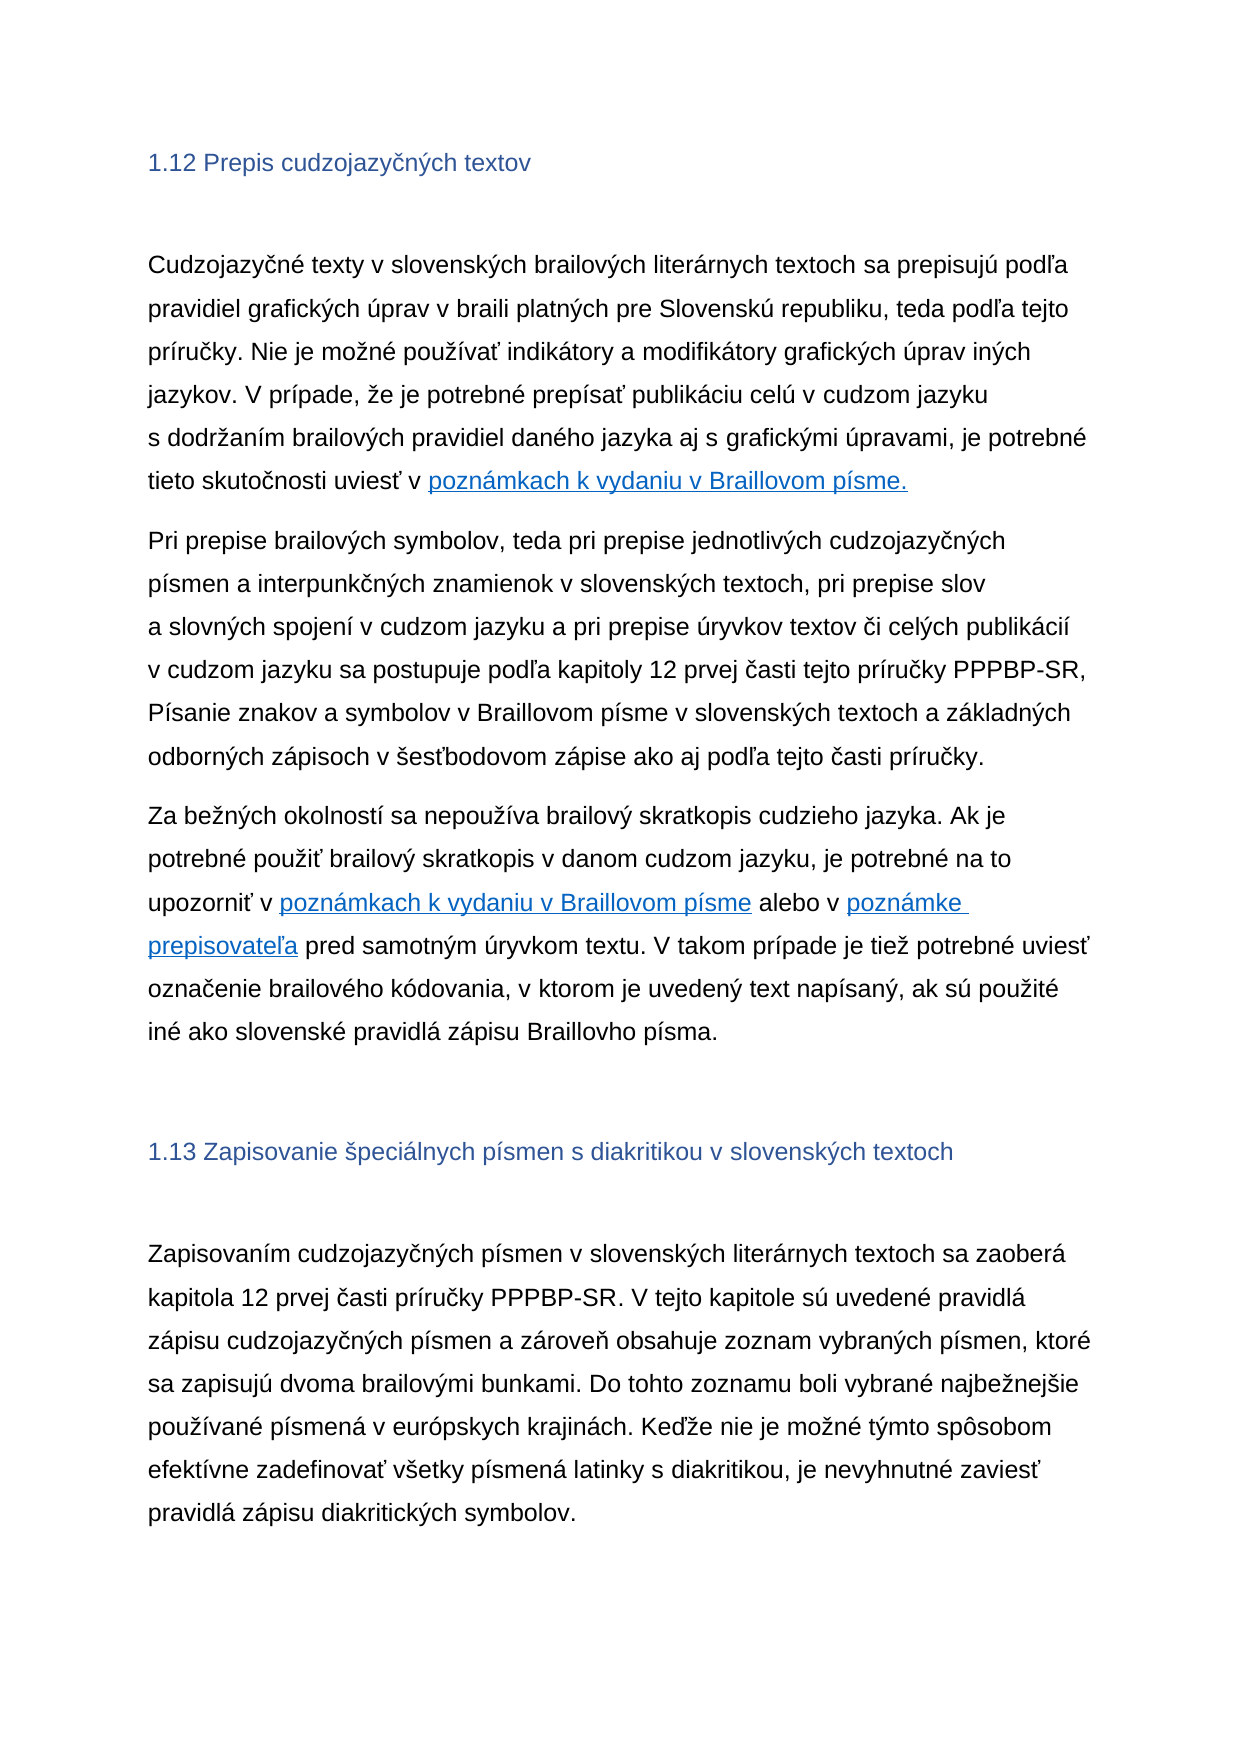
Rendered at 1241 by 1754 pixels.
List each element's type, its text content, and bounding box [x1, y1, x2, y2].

text Za bežných okolností sa nepoužíva brailový skratkopis cudzieho jazyka. Ak je potrebné použiť brailový skratkopis v danom cudzom jazyku, je potrebné na to upozorniť v poznámkach k vydaniu v Braillovom písme alebo v poznámke prepisovateľa pred samotným úryvkom textu. V takom prípade je tiež potrebné uviesť označenie brailového kódovania, v ktorom je uvedený text napísaný, ak sú použité iné ako slovenské pravidlá zápisu Braillovho písma. [148, 801, 1093, 1046]
subtitle 1.13 Zapisovanie špeciálnych písmen s diakritikou v slovenských textoch [148, 1137, 1093, 1165]
text Pri prepise brailových symbolov, teda pri prepise jednotlivých cudzojazyčných písmen a interpunkčných znamienok v slovenských textoch, pri prepise slov a slovných spojení v cudzom jazyku a pri prepise úryvkov textov či celých publikácií v cudzom jazyku sa postupuje podľa kapitoly 12 prvej časti tejto príručky PPPBP-SR, Písanie znakov a symbolov v Braillovom písme v slovenských textoch a základných odborných zápisoch v šesťbodovom zápise ako aj podľa tejto časti príručky. [148, 526, 1093, 770]
text Cudzojazyčné texty v slovenských brailových literárnych textoch sa prepisujú podľa pravidiel grafických úprav v braili platných pre Slovenskú republiku, teda podľa tejto príručky. Nie je možné používať indikátory a modifikátory grafických úprav iných jazykov. V prípade, že je potrebné prepísať publikáciu celú v cudzom jazyku s dodržaním brailových pravidiel daného jazyka aj s grafickými úpravami, je potrebné tieto skutočnosti uviesť v poznámkach k vydaniu v Braillovom písme. [148, 251, 1093, 495]
text Zapisovaním cudzojazyčných písmen v slovenských literárnych textoch sa zaoberá kapitola 12 prvej časti príručky PPPBP-SR. V tejto kapitole sú uvedené pravidlá zápisu cudzojazyčných písmen a zároveň obsahuje zoznam vybraných písmen, ktoré sa zapisujú dvoma brailovými bunkami. Do tohto zoznamu boli vybrané najbežnejšie používané písmená v európskych krajinách. Keďže nie je možné týmto spôsobom efektívne zadefinovať všetky písmená latinky s diakritikou, je nevyhnutné zaviesť pravidlá zápisu diakritických symbolov. [148, 1239, 1093, 1527]
subtitle 1.12 Prepis cudzojazyčných textov [148, 148, 1093, 176]
